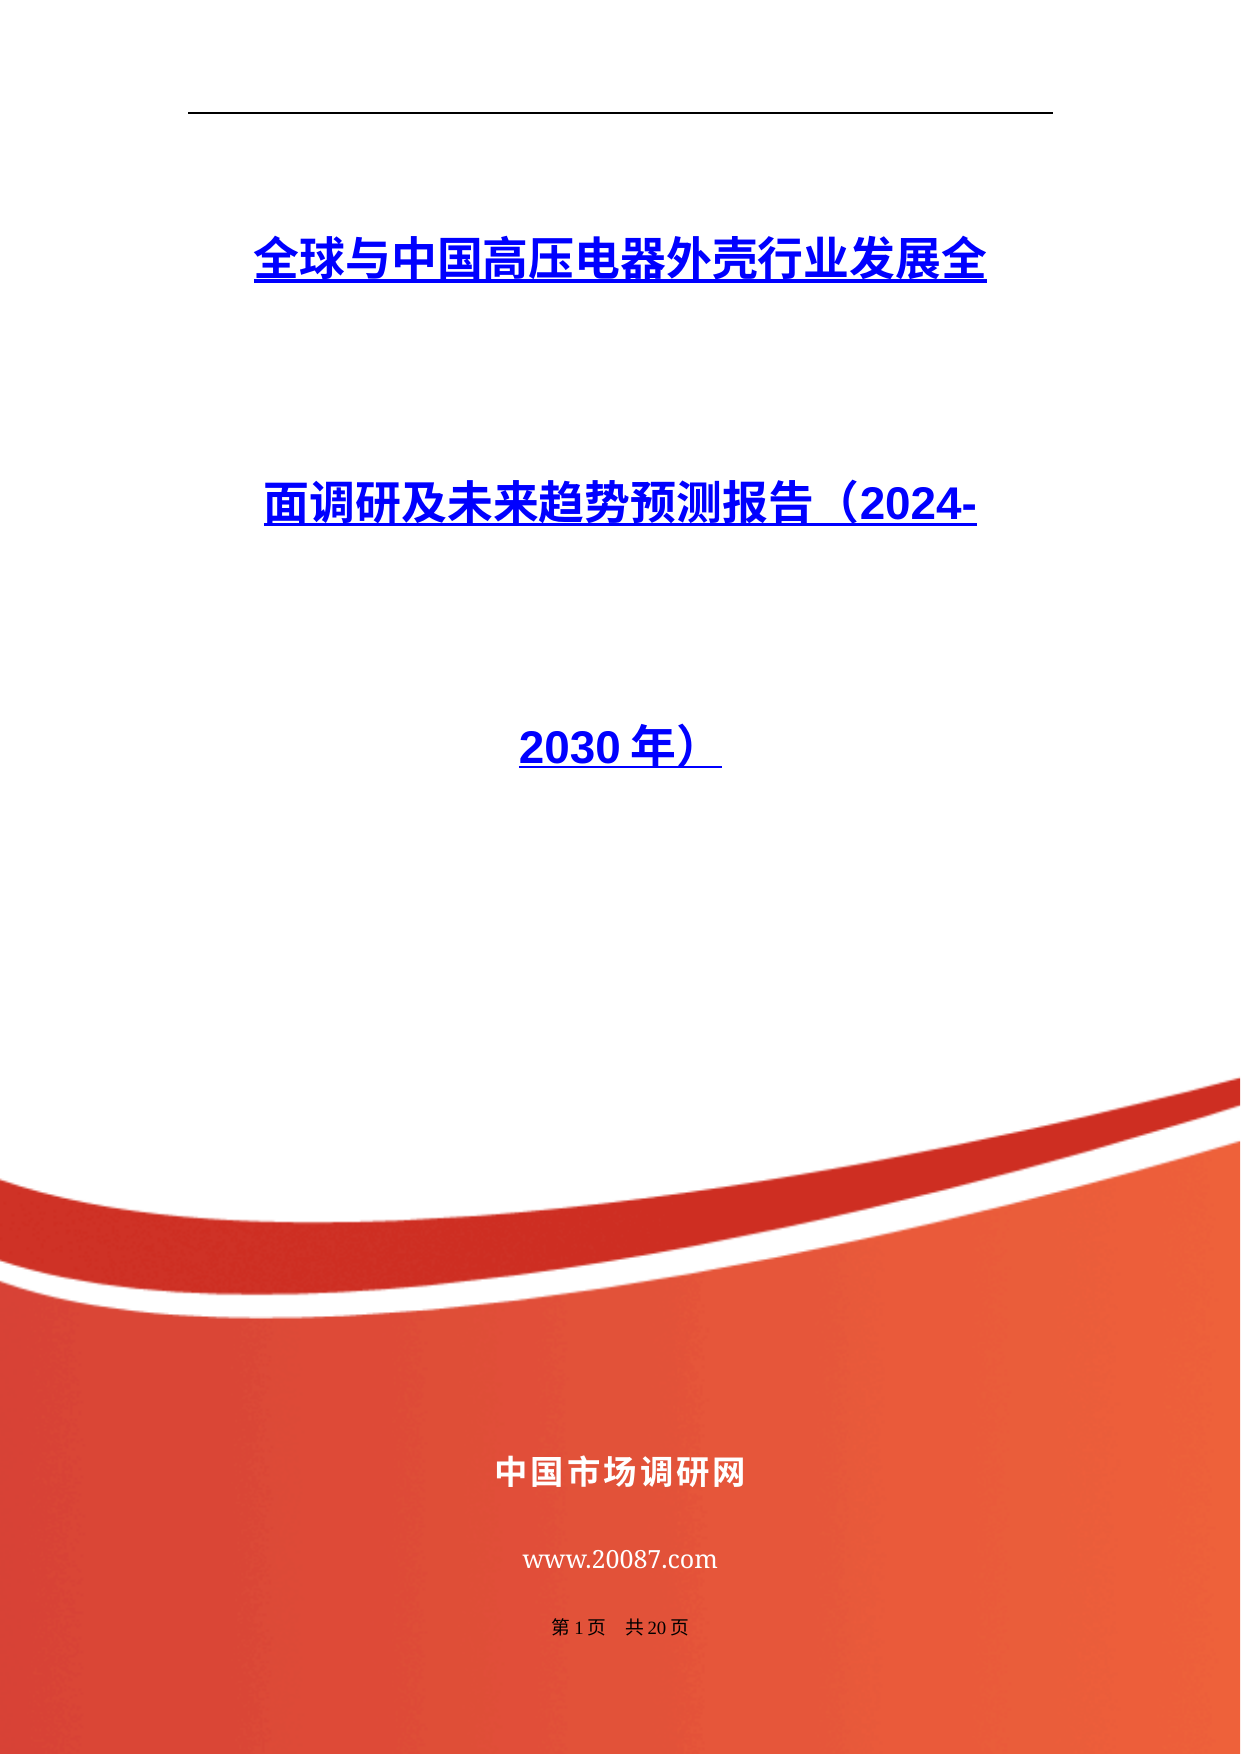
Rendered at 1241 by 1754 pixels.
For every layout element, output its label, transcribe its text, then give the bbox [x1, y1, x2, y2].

picture [0, 1006, 1241, 1754]
table_header 全球与中国高压电器外壳行业发展全面调研及未来趋势预测报告（2024-2030年） [188, 207, 1053, 871]
text www.20087.com [187, 1526, 1053, 1591]
subtitle 中国市场调研网 [187, 1437, 1053, 1502]
